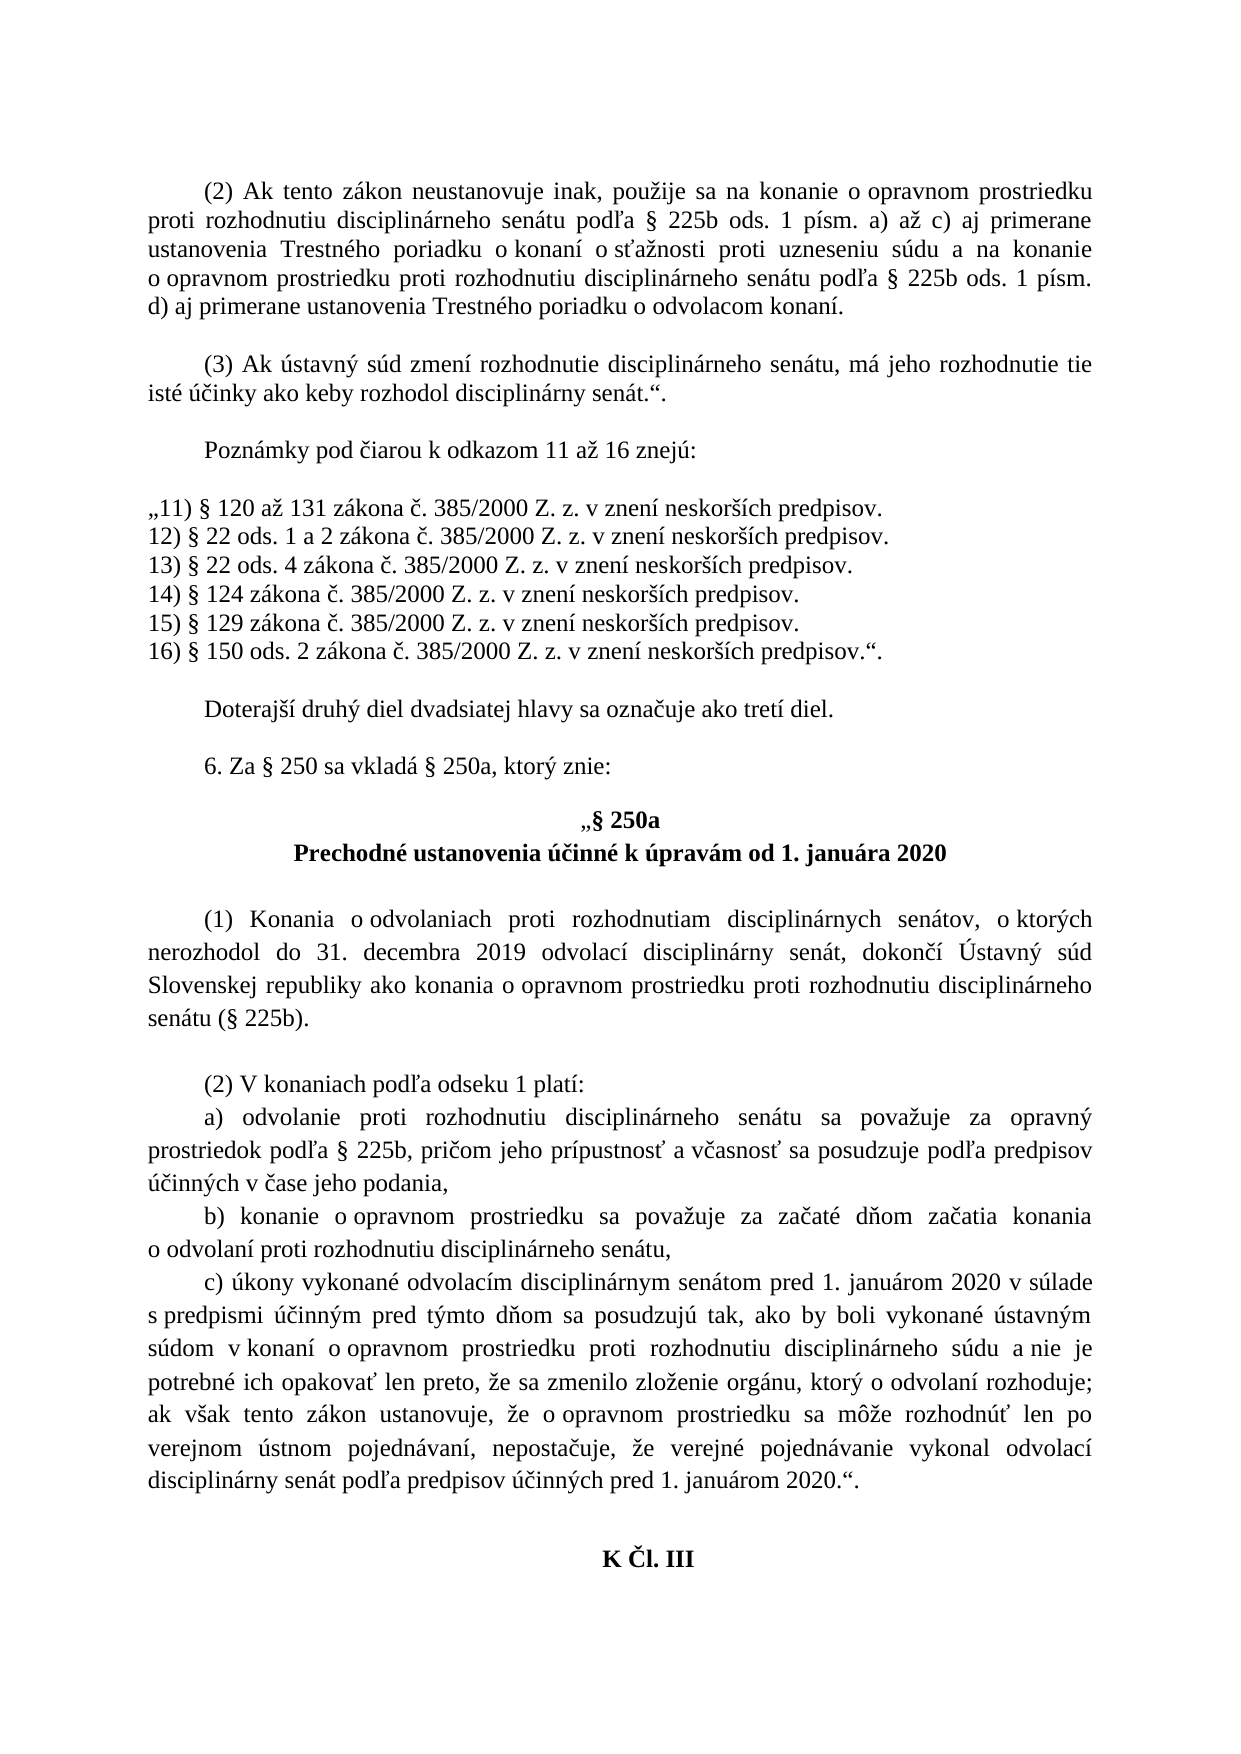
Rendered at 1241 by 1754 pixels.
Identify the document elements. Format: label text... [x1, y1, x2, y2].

text Doterajší druhý diel dvadsiatej hlavy sa označuje ako tretí diel. [148, 694, 1093, 723]
text (2) V konaniach podľa odseku 1 platí: [148, 1069, 1093, 1098]
text 14) § 124 zákona č. 385/2000 Z. z. v znení neskorších predpisov. [148, 579, 1093, 608]
text 15) § 129 zákona č. 385/2000 Z. z. v znení neskorších predpisov. [148, 608, 1093, 636]
text (1) Konania o odvolaniach proti rozhodnutiam disciplinárnych senátov, o ktorých nerozhodol do 31. decembra 2019 odvolací disciplinárny senát, dokončí Ústavný súd Slovenskej republiky ako konania o opravnom prostriedku proti rozhodnutiu disciplinárneho senátu (§ 225b). [148, 904, 1093, 1032]
text Poznámky pod čiarou k odkazom 11 až 16 znejú: [148, 435, 1093, 464]
text b) konanie o opravnom prostriedku sa považuje za začaté dňom začatia konania o odvolaní proti rozhodnutiu disciplinárneho senátu, [148, 1201, 1093, 1263]
text K Čl. III [148, 1544, 1093, 1573]
text (2) Ak tento zákon neustanovuje inak, použije sa na konanie o opravnom prostriedku proti rozhodnutiu disciplinárneho senátu podľa § 225b ods. 1 písm. a) až c) aj primerane ustanovenia Trestného poriadku o konaní o sťažnosti proti uzneseniu súdu a na konanie o opravnom prostriedku proti rozhodnutiu disciplinárneho senátu podľa § 225b ods. 1 písm. d) aj primerane ustanovenia Trestného poriadku o odvolacom konaní. [148, 176, 1093, 320]
text „11) § 120 až 131 zákona č. 385/2000 Z. z. v znení neskorších predpisov. [148, 493, 1093, 521]
text 12) § 22 ods. 1 a 2 zákona č. 385/2000 Z. z. v znení neskorších predpisov. [148, 521, 1093, 550]
text „§ 250a [148, 805, 1093, 834]
text a) odvolanie proti rozhodnutiu disciplinárneho senátu sa považuje za opravný prostriedok podľa § 225b, pričom jeho prípustnosť a včasnosť sa posudzuje podľa predpisov účinných v čase jeho podania, [148, 1102, 1093, 1197]
text (3) Ak ústavný súd zmení rozhodnutie disciplinárneho senátu, má jeho rozhodnutie tie isté účinky ako keby rozhodol disciplinárny senát.“. [148, 349, 1093, 406]
text 6. Za § 250 sa vkladá § 250a, ktorý znie: [148, 751, 1093, 780]
text 13) § 22 ods. 4 zákona č. 385/2000 Z. z. v znení neskorších predpisov. [148, 550, 1093, 579]
text 16) § 150 ods. 2 zákona č. 385/2000 Z. z. v znení neskorších predpisov.“. [148, 636, 1093, 665]
text c) úkony vykonané odvolacím disciplinárnym senátom pred 1. januárom 2020 v súlade s predpismi účinným pred týmto dňom sa posudzujú tak, ako by boli vykonané ústavným súdom v konaní o opravnom prostriedku proti rozhodnutiu disciplinárneho súdu a nie je potrebné ich opakovať len preto, že sa zmenilo zloženie orgánu, ktorý o odvolaní rozhoduje; ak však tento zákon ustanovuje, že o opravnom prostriedku sa môže rozhodnúť len po verejnom ústnom pojednávaní, nepostačuje, že verejné pojednávanie vykonal odvolací disciplinárny senát podľa predpisov účinných pred 1. januárom 2020.“. [148, 1267, 1093, 1494]
text Prechodné ustanovenia účinné k úpravám od 1. januára 2020 [148, 838, 1093, 867]
